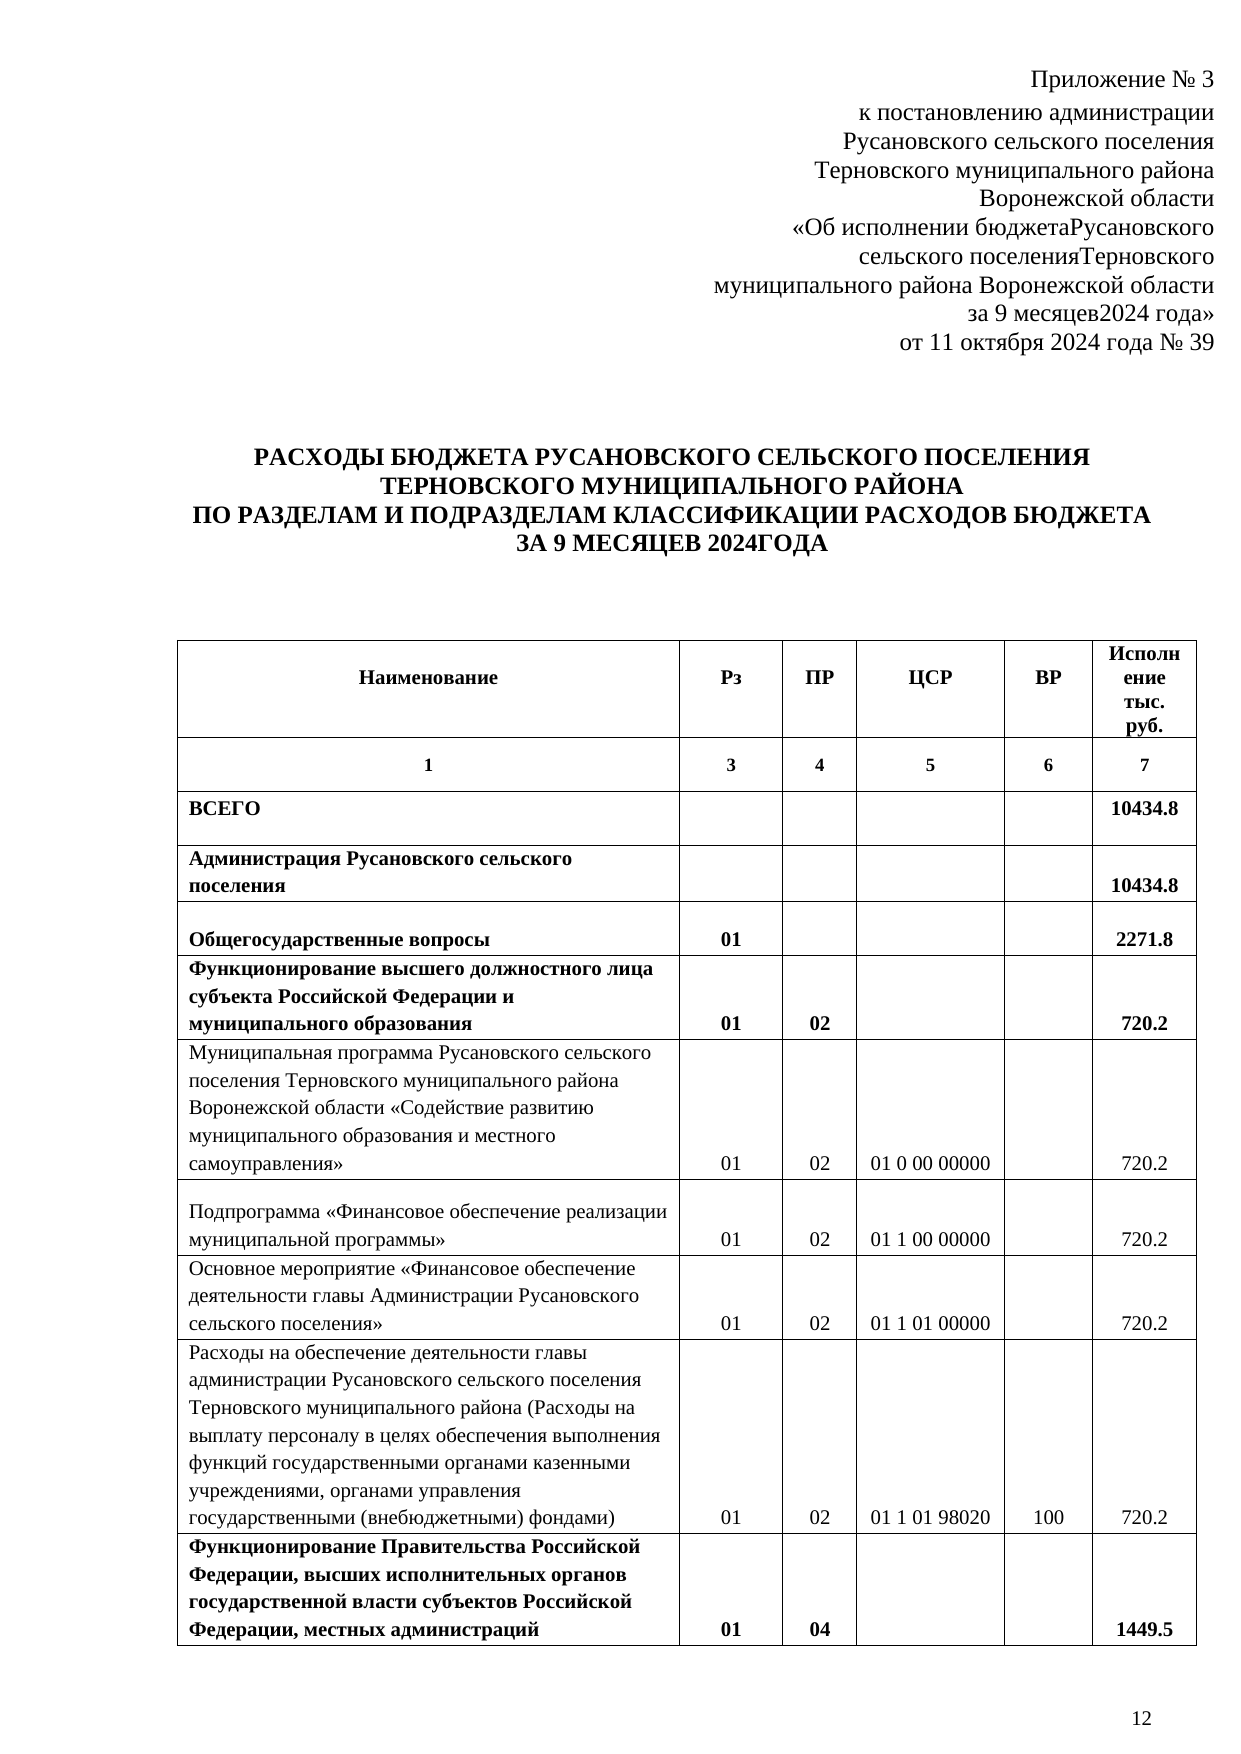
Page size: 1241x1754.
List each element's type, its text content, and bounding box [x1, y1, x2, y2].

table_cell [783, 846, 856, 901]
table_cell 3 [680, 738, 782, 791]
table_cell 720.2 [1093, 1180, 1196, 1254]
table_cell [1005, 902, 1092, 955]
table_cell [857, 956, 1004, 1039]
table_cell 01 1 01 00000 [857, 1256, 1004, 1339]
table_cell 04 [783, 1534, 856, 1645]
table_cell 4 [783, 738, 856, 791]
table_cell 01 0 00 00000 [857, 1040, 1004, 1178]
table_cell [1005, 846, 1092, 901]
table_cell 02 [783, 1256, 856, 1339]
table_cell Расходы на обеспечение деятельности главы администрации Русановского сельского поселения Терновского муниципального района (Расходы на выплату персоналу в целях обеспечения выполнения функций государственными органами казенными учреждениями, органами управления государственными (внебюджетными) фондами) [178, 1340, 679, 1533]
table_cell 1449.5 [1093, 1534, 1196, 1645]
table_cell [680, 846, 782, 901]
table_cell 7 [1093, 738, 1196, 791]
table_cell 02 [783, 1180, 856, 1254]
table_cell 720.2 [1093, 1040, 1196, 1178]
table_cell Администрация Русановского сельского поселения [178, 846, 679, 901]
table_cell 01 [680, 1040, 782, 1178]
table_cell Основное мероприятие «Финансовое обеспечение деятельности главы Администрации Русановского сельского поселения» [178, 1256, 679, 1339]
table_header Рз [680, 641, 782, 737]
table_cell [857, 792, 1004, 844]
table_cell 100 [1005, 1340, 1092, 1533]
table_cell Муниципальная программа Русановского сельского поселения Терновского муниципального района Воронежской области «Содействие развитию муниципального образования и местного самоуправления» [178, 1040, 679, 1178]
table_header ЦСР [857, 641, 1004, 737]
table_header Приложение № 3 [118, 59, 1226, 92]
table_cell Подпрограмма «Финансовое обеспечение реализации муниципальной программы» [178, 1180, 679, 1254]
table_cell [1005, 956, 1092, 1039]
table_cell 02 [783, 1040, 856, 1178]
table_cell 01 1 01 98020 [857, 1340, 1004, 1533]
table_cell 10434.8 [1093, 792, 1196, 844]
table_cell 720.2 [1093, 956, 1196, 1039]
table_cell [783, 902, 856, 955]
table_cell 01 [680, 956, 782, 1039]
table_cell 1 [178, 738, 679, 791]
table_cell ВСЕГО [178, 792, 679, 844]
table_cell Функционирование Правительства Российской Федерации, высших исполнительных органов государственной власти субъектов Российской Федерации, местных администраций [178, 1534, 679, 1645]
table_cell 01 [680, 1256, 782, 1339]
table_cell Русановского сельского поселения Терновского муниципального района Воронежской области [118, 126, 1226, 212]
table_cell 01 1 00 00000 [857, 1180, 1004, 1254]
table_cell 720.2 [1093, 1256, 1196, 1339]
table_cell [1005, 1256, 1092, 1339]
table_cell 02 [783, 1340, 856, 1533]
table_header Исполнение тыс. руб. [1093, 641, 1196, 737]
table_cell 720.2 [1093, 1340, 1196, 1533]
table_cell [1005, 792, 1092, 844]
table_header ВР [1005, 641, 1092, 737]
table_cell [1005, 1534, 1092, 1645]
table_cell 6 [1005, 738, 1092, 791]
table_cell «Об исполнении бюджетаРусановского сельского поселенияТерновского муниципального района Воронежской области за 9 месяцев2024 года» от 11 октября 2024 года № 39 РАСХОДЫ БЮДЖЕТА РУСАНОВСКОГО СЕЛЬСКОГО ПОСЕЛЕНИЯ ТЕРНОВСКОГО МУНИЦИПАЛЬНОГО РАЙОНА ПО РАЗДЕЛАМ И ПОДРАЗДЕЛАМ КЛАССИФИКАЦИИ РАСХОДОВ БЮДЖЕТА ЗА 9 МЕСЯЦЕВ 2024ГОДА [118, 212, 1226, 586]
table_cell [1005, 1180, 1092, 1254]
table_cell [680, 792, 782, 844]
table_cell 01 [680, 902, 782, 955]
table_cell к постановлению администрации [118, 93, 1226, 126]
table_cell 02 [783, 956, 856, 1039]
table_cell 5 [857, 738, 1004, 791]
table_cell 2271.8 [1093, 902, 1196, 955]
table_cell 01 [680, 1180, 782, 1254]
table_cell [857, 846, 1004, 901]
table_cell [1005, 1040, 1092, 1178]
table_cell [857, 902, 1004, 955]
table_cell Функционирование высшего должностного лица субъекта Российской Федерации и муниципального образования [178, 956, 679, 1039]
table_cell [783, 792, 856, 844]
table_header ПР [783, 641, 856, 737]
table_cell 01 [680, 1534, 782, 1645]
table_cell 01 [680, 1340, 782, 1533]
table_cell Общегосударственные вопросы [178, 902, 679, 955]
table_cell [857, 1534, 1004, 1645]
table_cell 10434.8 [1093, 846, 1196, 901]
table_header Наименование [178, 641, 679, 737]
